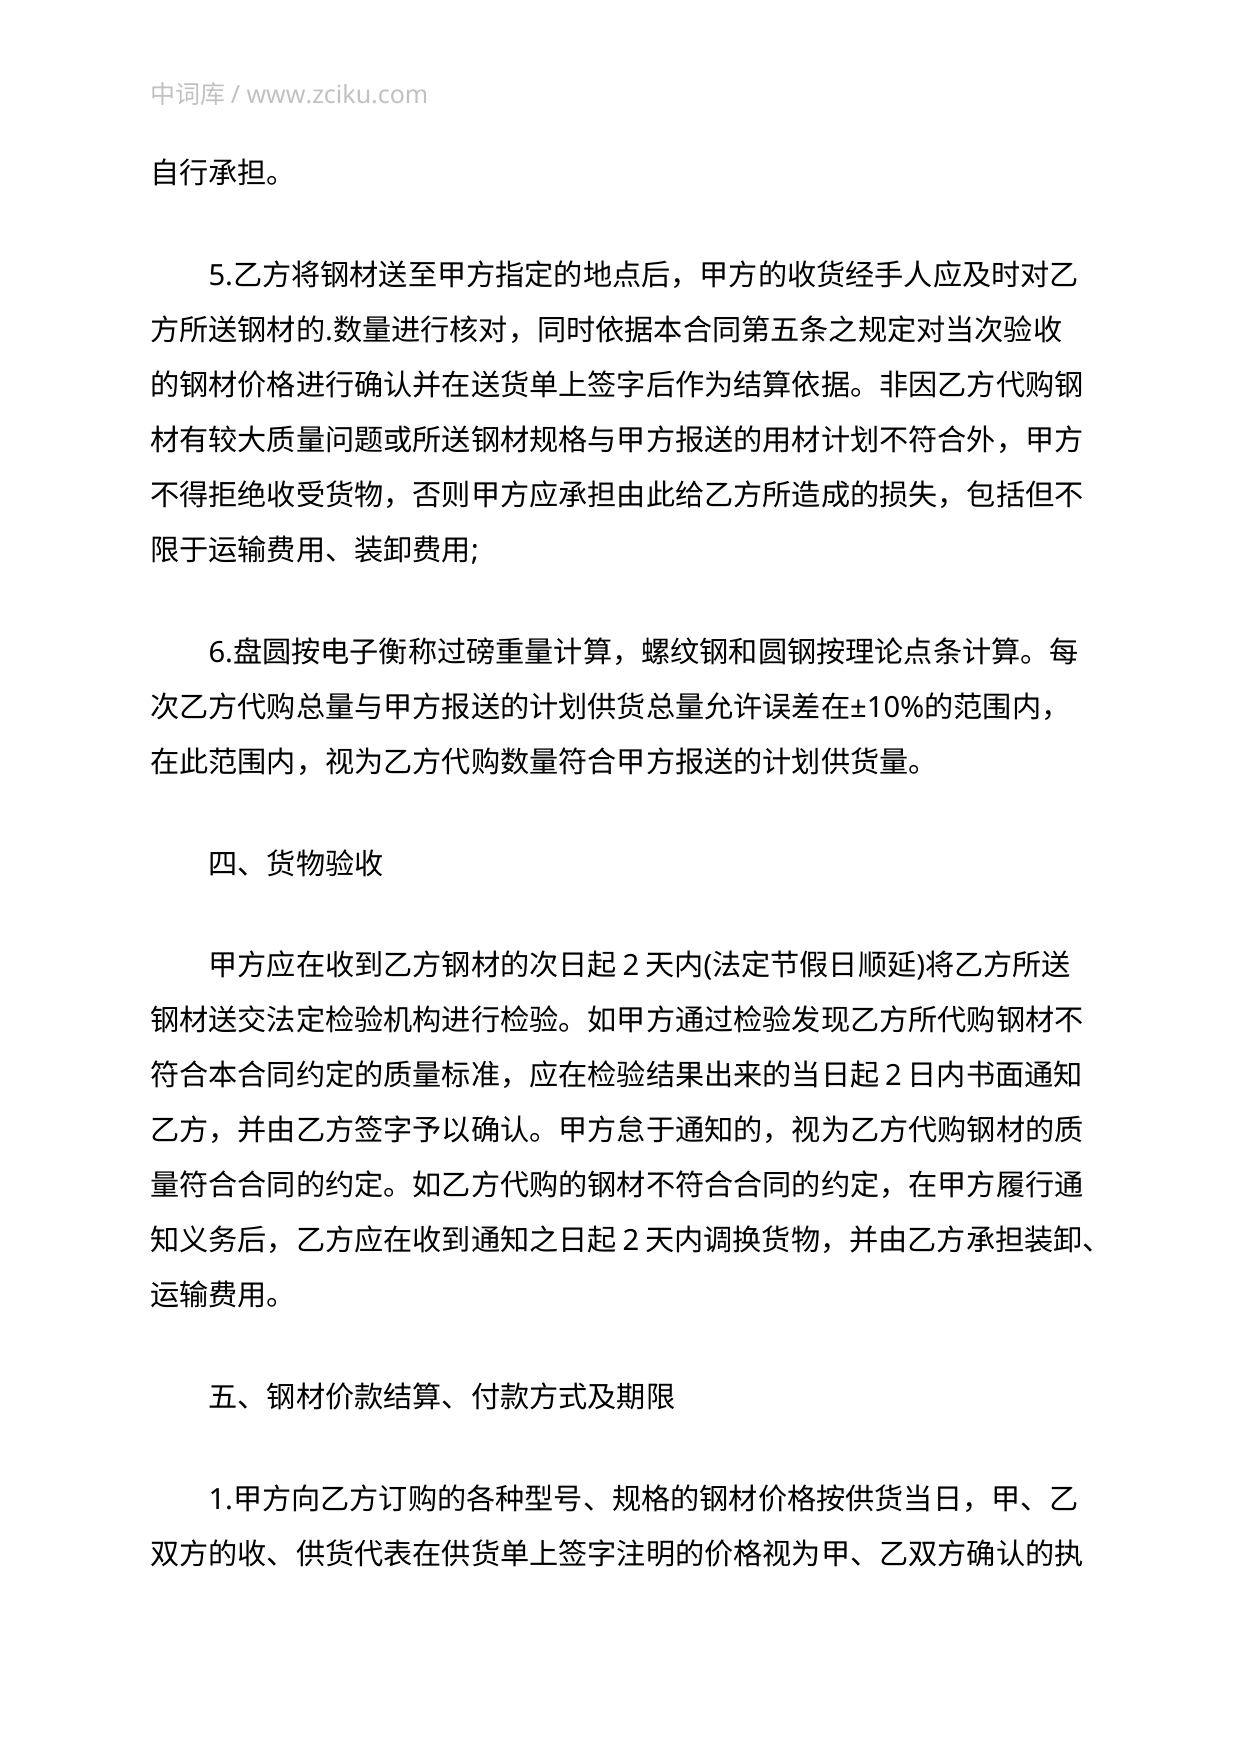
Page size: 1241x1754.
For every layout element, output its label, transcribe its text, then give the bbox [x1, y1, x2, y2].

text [150, 150, 1090, 192]
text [150, 1475, 1090, 1572]
text 四、货物验收 [150, 840, 1090, 882]
text 甲方应在收到乙方钢材的次日起2天内(法定节假日顺延)将乙方所送钢材送交法定检验机构进行检验。如甲方通过检验发现乙方所代购钢材不符合本合同约定的质量标准，应在检验结果出来的当日起2日内书面通知乙方，并由乙方签字予以确认。甲方怠于通知的，视为乙方代购钢材的质量符合合同的约定。如乙方代购的钢材不符合合同的约定，在甲方履行通知义务后，乙方应在收到通知之日起2天内调换货物，并由乙方承担装卸、运输费用。 [150, 942, 1090, 1314]
text 5.乙方将钢材送至甲方指定的地点后，甲方的收货经手人应及时对乙方所送钢材的.数量进行核对，同时依据本合同第五条之规定对当次验收的钢材价格进行确认并在送货单上签字后作为结算依据。非因乙方代购钢材有较大质量问题或所送钢材规格与甲方报送的用材计划不符合外，甲方不得拒绝收受货物，否则甲方应承担由此给乙方所造成的损失，包括但不限于运输费用、装卸费用; [150, 252, 1090, 569]
text 6.盘圆按电子衡称过磅重量计算，螺纹钢和圆钢按理论点条计算。每次乙方代购总量与甲方报送的计划供货总量允许误差在±10%的范围内，在此范围内，视为乙方代购数量符合甲方报送的计划供货量。 [150, 628, 1090, 781]
text 五、钢材价款结算、付款方式及期限 [150, 1373, 1090, 1416]
